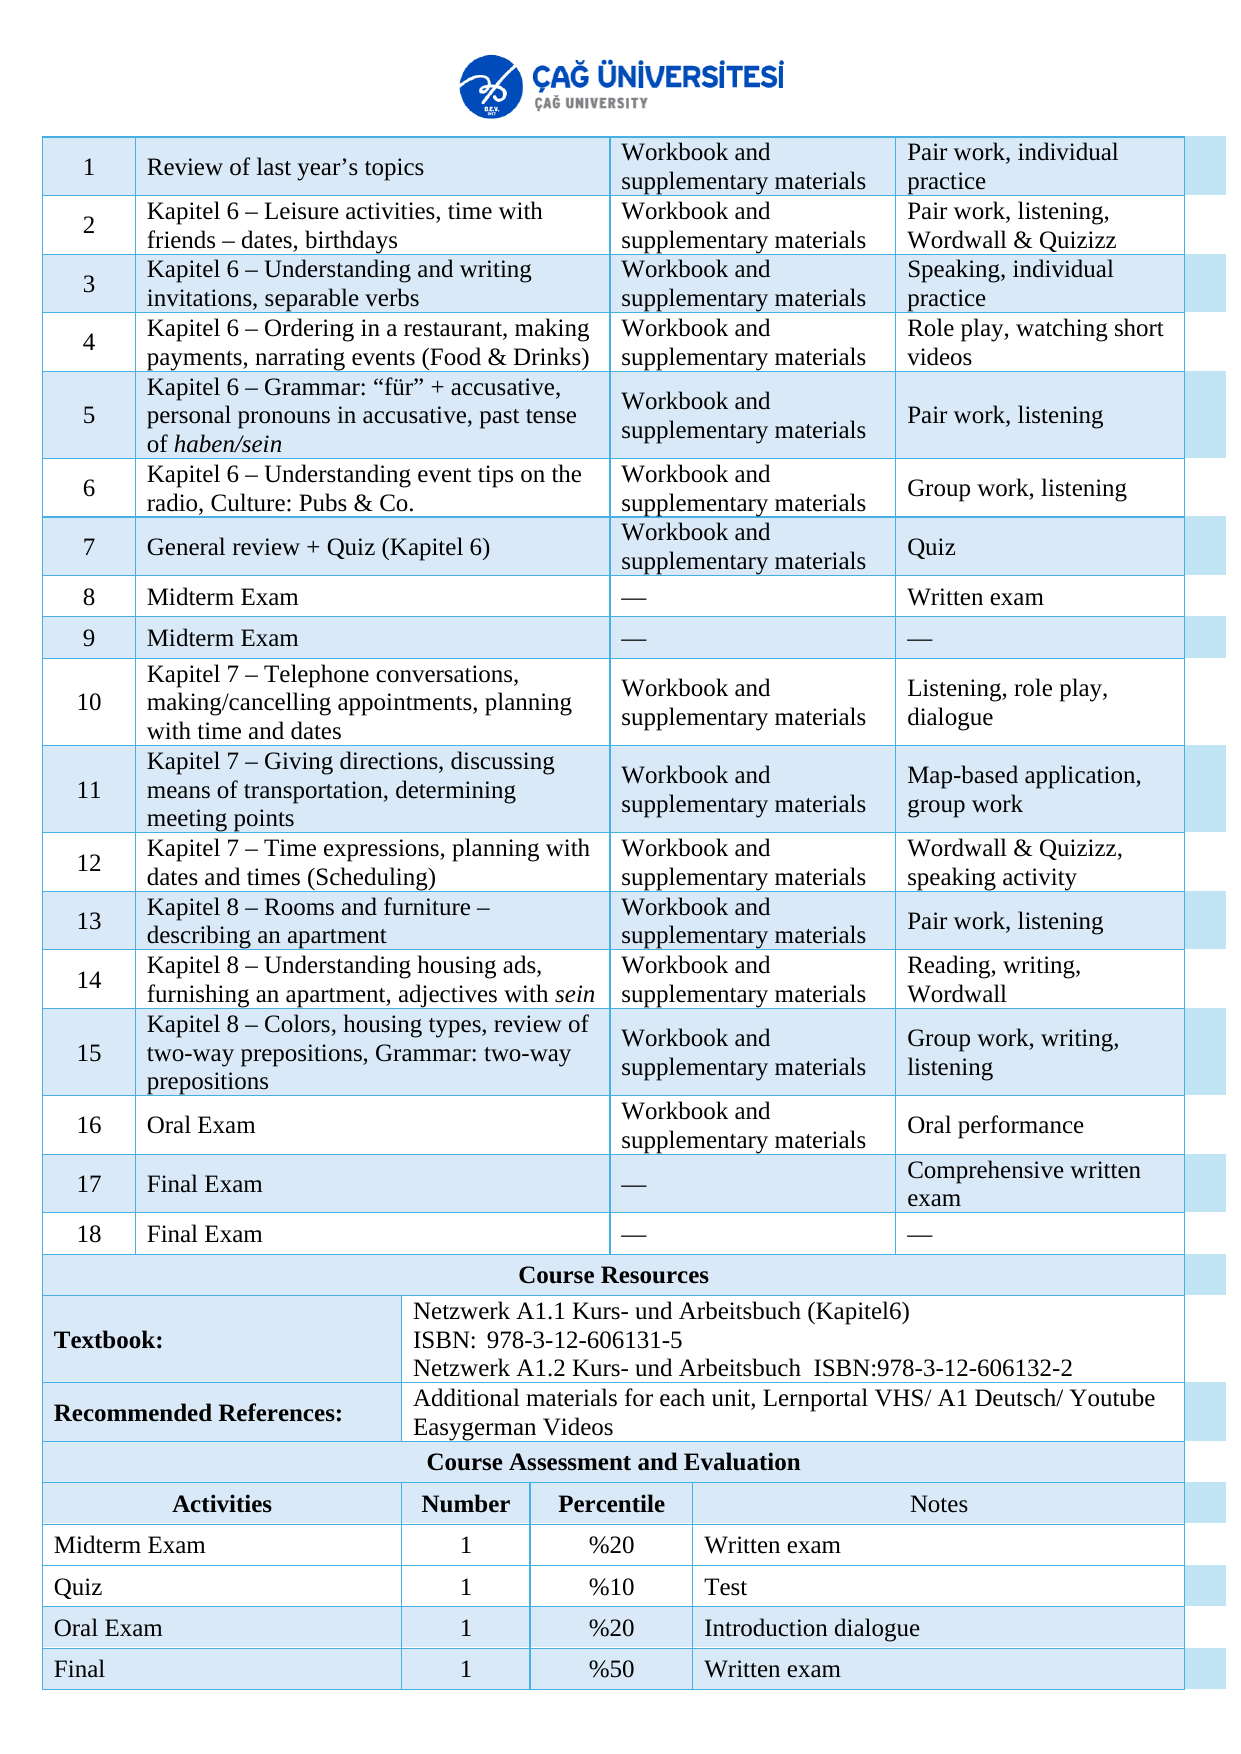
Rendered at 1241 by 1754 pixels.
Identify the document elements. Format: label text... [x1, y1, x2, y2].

table_cell Workbook and supplementary materials [611, 746, 895, 832]
table_cell 17 [43, 1155, 135, 1212]
table_cell 12 [43, 833, 135, 891]
table_cell Workbook and supplementary materials [611, 518, 895, 575]
table_cell Reading, writing, Wordwall [896, 950, 1184, 1008]
table_cell 1 [402, 1649, 529, 1689]
table_cell Wordwall & Quizizz, speaking activity [896, 833, 1184, 891]
table_cell Recommended References: [43, 1383, 401, 1441]
table_cell Additional materials for each unit, Lernportal VHS/ A1 Deutsch/ Youtube Easygerman Videos [402, 1383, 1184, 1441]
table_cell Quiz [896, 518, 1184, 575]
table_cell Course Resources [43, 1255, 1184, 1295]
table_cell 7 [43, 518, 135, 575]
table_cell %10 [531, 1566, 692, 1606]
table_cell 11 [43, 746, 135, 832]
table_cell Textbook: [43, 1296, 401, 1382]
table_cell 6 [43, 459, 135, 516]
table_cell 14 [43, 950, 135, 1008]
table_cell Kapitel 6 – Understanding and writing invitations, separable verbs [136, 255, 609, 312]
table_cell Written exam [693, 1649, 1184, 1689]
table_cell Kapitel 7 – Time expressions, planning with dates and times (Scheduling) [136, 833, 609, 891]
table_cell Oral performance [896, 1096, 1184, 1154]
table_cell Workbook and supplementary materials [611, 255, 895, 312]
table_cell Pair work, listening, Wordwall & Quizizz [896, 196, 1184, 253]
table_cell Final Exam [136, 1213, 609, 1253]
table_cell Review of last year’s topics [136, 138, 609, 195]
table_cell Number [402, 1483, 529, 1523]
table_cell — [611, 617, 895, 658]
table_cell %20 [531, 1607, 692, 1647]
table_cell Speaking, individual practice [896, 255, 1184, 312]
table_cell %20 [531, 1525, 692, 1565]
table_cell Kapitel 8 – Understanding housing ads, furnishing an apartment, adjectives with sein [136, 950, 609, 1008]
table_cell Workbook and supplementary materials [611, 892, 895, 949]
table_cell Role play, watching short videos [896, 313, 1184, 371]
table_cell Workbook and supplementary materials [611, 138, 895, 195]
table_cell Activities [43, 1483, 401, 1523]
table_cell 1 [402, 1525, 529, 1565]
table_cell Workbook and supplementary materials [611, 950, 895, 1008]
table_cell Kapitel 7 – Telephone conversations, making/cancelling appointments, planning with time and dates [136, 659, 609, 745]
table_cell Listening, role play, dialogue [896, 659, 1184, 745]
table_cell 8 [43, 576, 135, 616]
table_cell Workbook and supplementary materials [611, 1096, 895, 1154]
table_cell Kapitel 6 – Grammar: “für” + accusative, personal pronouns in accusative, past tense of haben/sein [136, 372, 609, 458]
table_cell Kapitel 7 – Giving directions, discussing means of transportation, determining meeting points [136, 746, 609, 832]
table_cell Midterm Exam [43, 1525, 401, 1565]
table_cell Workbook and supplementary materials [611, 196, 895, 253]
table_cell Workbook and supplementary materials [611, 1009, 895, 1095]
table_cell Pair work, listening [896, 372, 1184, 458]
table_cell Percentile [531, 1483, 692, 1523]
table_cell Kapitel 8 – Rooms and furniture – describing an apartment [136, 892, 609, 949]
table_cell Workbook and supplementary materials [611, 313, 895, 371]
table_cell — [611, 1155, 895, 1212]
table_cell Course Assessment and Evaluation [43, 1442, 1184, 1482]
table_cell Kapitel 6 – Leisure activities, time with friends – dates, birthdays [136, 196, 609, 253]
table_cell 18 [43, 1213, 135, 1253]
table_cell 15 [43, 1009, 135, 1095]
table_cell 1 [402, 1607, 529, 1647]
table_cell Workbook and supplementary materials [611, 833, 895, 891]
table_cell Workbook and supplementary materials [611, 372, 895, 458]
table_cell Oral Exam [43, 1607, 401, 1647]
table_cell — [611, 1213, 895, 1253]
picture [442, 29, 798, 136]
table_cell Midterm Exam [136, 576, 609, 616]
table_cell Group work, writing, listening [896, 1009, 1184, 1095]
table_cell — [611, 576, 895, 616]
table_cell Introduction dialogue [693, 1607, 1184, 1647]
table_cell Final [43, 1649, 401, 1689]
table_cell 10 [43, 659, 135, 745]
table_cell 4 [43, 313, 135, 371]
table_cell 1 [402, 1566, 529, 1606]
table_cell Written exam [896, 576, 1184, 616]
table_cell General review + Quiz (Kapitel 6) [136, 518, 609, 575]
table_cell Quiz [43, 1566, 401, 1606]
table_cell Kapitel 6 – Understanding event tips on the radio, Culture: Pubs & Co. [136, 459, 609, 516]
table_cell — [896, 1213, 1184, 1253]
table_cell Midterm Exam [136, 617, 609, 658]
table_cell Map-based application, group work [896, 746, 1184, 832]
table_cell 9 [43, 617, 135, 658]
table_cell 5 [43, 372, 135, 458]
table_cell Workbook and supplementary materials [611, 659, 895, 745]
table_cell Test [693, 1566, 1184, 1606]
table_cell Pair work, listening [896, 892, 1184, 949]
table_cell Kapitel 6 – Ordering in a restaurant, making payments, narrating events (Food & Drinks) [136, 313, 609, 371]
table_cell Group work, listening [896, 459, 1184, 516]
table_cell Final Exam [136, 1155, 609, 1212]
table_cell Written exam [693, 1525, 1184, 1565]
table_cell Comprehensive written exam [896, 1155, 1184, 1212]
table_cell %50 [531, 1649, 692, 1689]
table_cell Oral Exam [136, 1096, 609, 1154]
table_cell Notes [693, 1483, 1184, 1523]
table_cell 13 [43, 892, 135, 949]
table_cell 2 [43, 196, 135, 253]
table_cell 3 [43, 255, 135, 312]
table_cell Workbook and supplementary materials [611, 459, 895, 516]
table_cell 1 [43, 138, 135, 195]
table_cell Pair work, individual practice [896, 138, 1184, 195]
table_cell 16 [43, 1096, 135, 1154]
table_cell — [896, 617, 1184, 658]
table_cell Kapitel 8 – Colors, housing types, review of two-way prepositions, Grammar: two-way prepositions [136, 1009, 609, 1095]
table_cell Netzwerk A1.1 Kurs- und Arbeitsbuch (Kapitel6) ISBN: 978-3-12-606131-5 Netzwerk A1.2 Kurs- und Arbeitsbuch ISBN:978-3-12-606132-2 [402, 1296, 1184, 1382]
